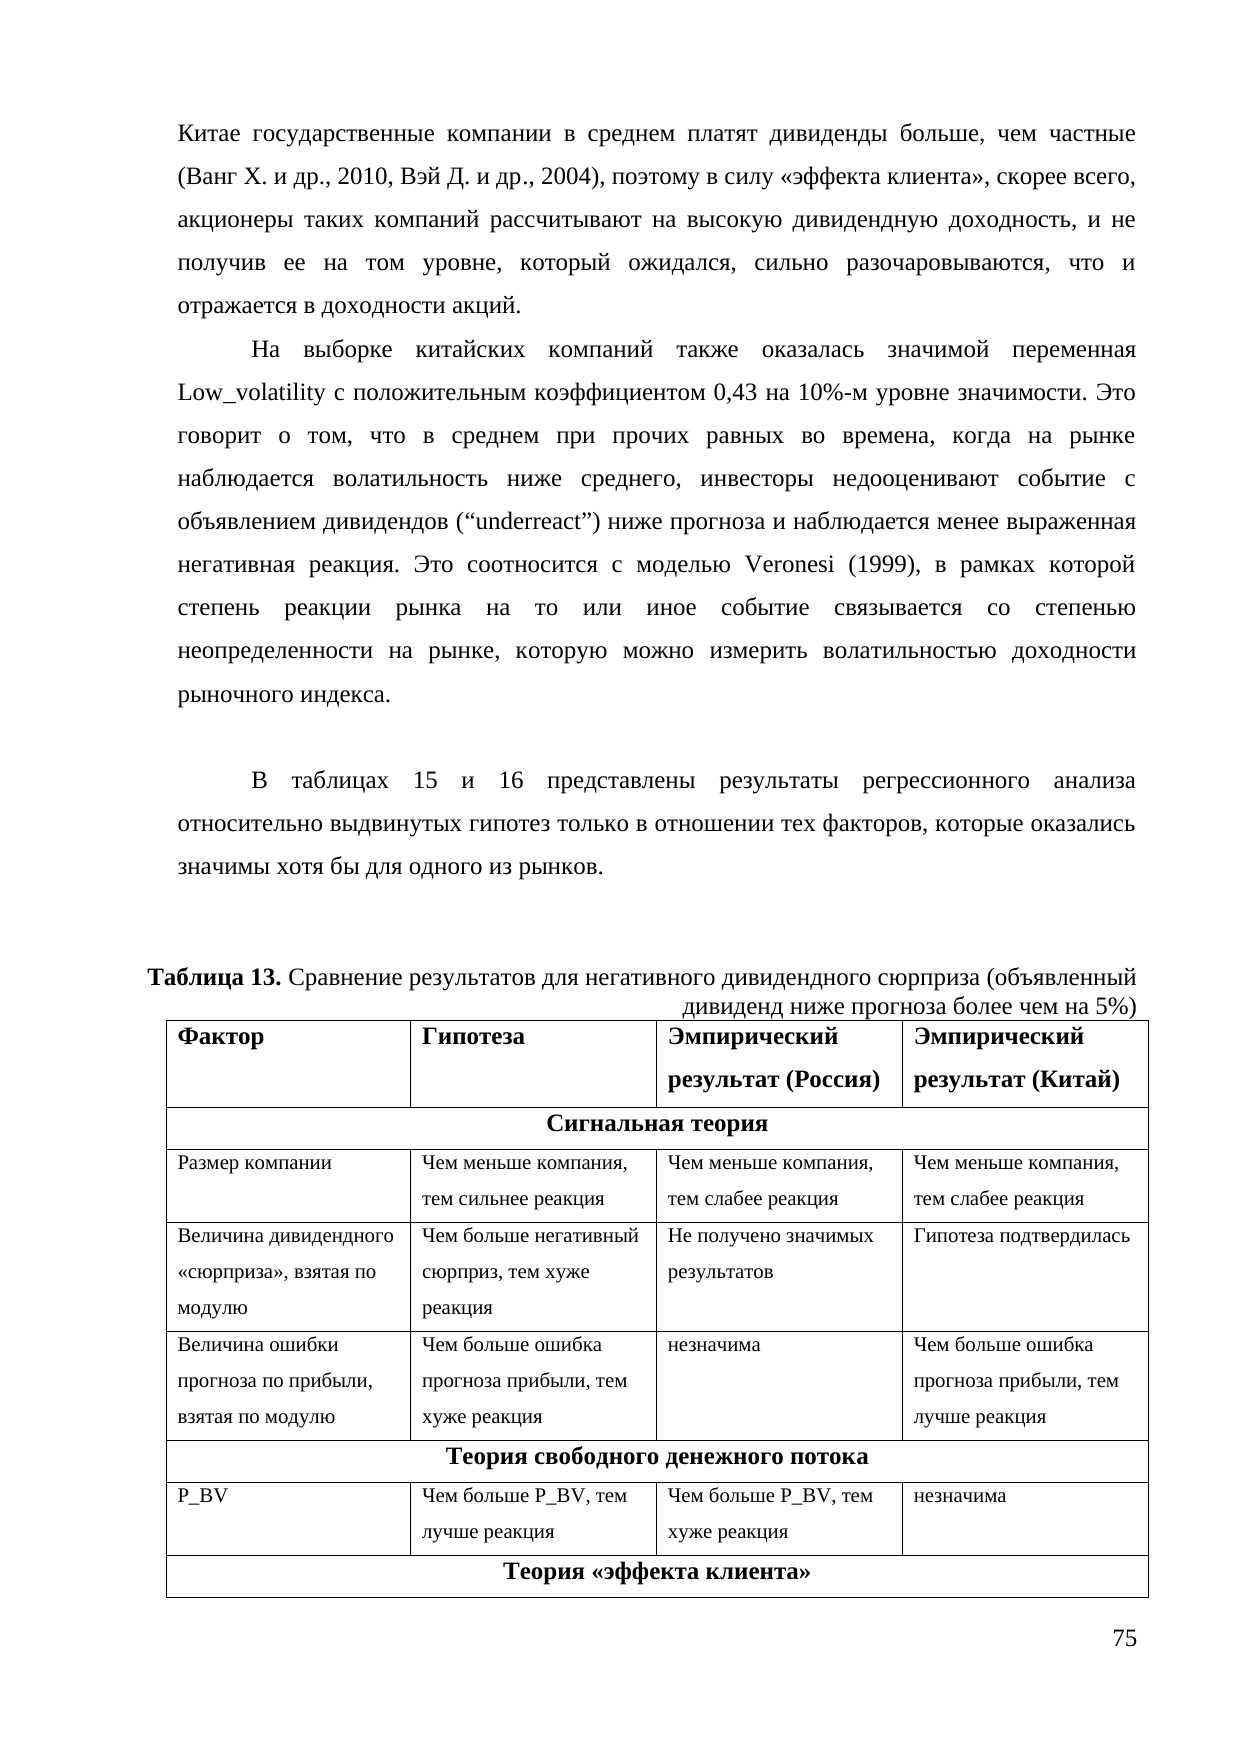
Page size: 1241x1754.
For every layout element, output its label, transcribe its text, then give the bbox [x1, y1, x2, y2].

table_cell Размер компании [167, 1150, 410, 1222]
table_header Гипотеза [411, 1021, 656, 1107]
table_cell незначима [657, 1332, 902, 1440]
text В таблицах 15 и 16 представлены результаты регрессионного анализа относительно выдвинутых гипотез только в отношении тех факторов, которые оказались значимы хотя бы для одного из рынков. [177, 765, 1137, 880]
table_cell Чем больше P_BV, тем лучше реакция [411, 1483, 656, 1555]
table_cell Чем больше негативный сюрприз, тем хуже реакция [411, 1223, 656, 1331]
text На выборке китайских компаний также оказалась значимой переменная Low_volatility с положительным коэффициентом 0,43 на 10%-м уровне значимости. Это говорит о том, что в среднем при прочих равных во времена, когда на рынке наблюдается волатильность ниже среднего, инвесторы недооценивают событие с объявлением дивидендов (“underreact”) ниже прогноза и наблюдается менее выраженная негативная реакция. Это соотносится с моделью Veronesi (1999), в рамках которой степень реакции рынка на то или иное событие связывается со степенью неопределенности на рынке, которую можно измерить волатильностью доходности рыночного индекса. [177, 334, 1137, 707]
table_cell Сигнальная теория [167, 1108, 1148, 1149]
table_header Эмпирический результат (Россия) [657, 1021, 902, 1107]
table_cell Чем меньше компания, тем сильнее реакция [411, 1150, 656, 1222]
table_header Фактор [167, 1021, 410, 1107]
table_cell Гипотеза подтвердилась [903, 1223, 1148, 1331]
table_cell Не получено значимых результатов [657, 1223, 902, 1331]
table_cell Чем меньше компания, тем слабее реакция [657, 1150, 902, 1222]
table_cell Теория «эффекта клиента» [167, 1556, 1148, 1597]
table_cell незначима [903, 1483, 1148, 1555]
table_cell Чем больше P_BV, тем хуже реакция [657, 1483, 902, 1555]
table_cell Чем больше ошибка прогноза прибыли, тем хуже реакция [411, 1332, 656, 1440]
table_header Эмпирический результат (Китай) [903, 1021, 1148, 1107]
table_cell P_BV [167, 1483, 410, 1555]
text Сравнение результатов для негативного дивидендного сюрприза (объявленный дивиденд ниже прогноза более чем на 5%) [177, 962, 1137, 1020]
table_cell Величина ошибки прогноза по прибыли, взятая по модулю [167, 1332, 410, 1440]
table_cell Чем меньше компания, тем слабее реакция [903, 1150, 1148, 1222]
table_cell Чем больше ошибка прогноза прибыли, тем лучше реакция [903, 1332, 1148, 1440]
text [177, 118, 1137, 319]
table_cell Величина дивидендного «сюрприза», взятая по модулю [167, 1223, 410, 1331]
table_cell Теория свободного денежного потока [167, 1441, 1148, 1482]
